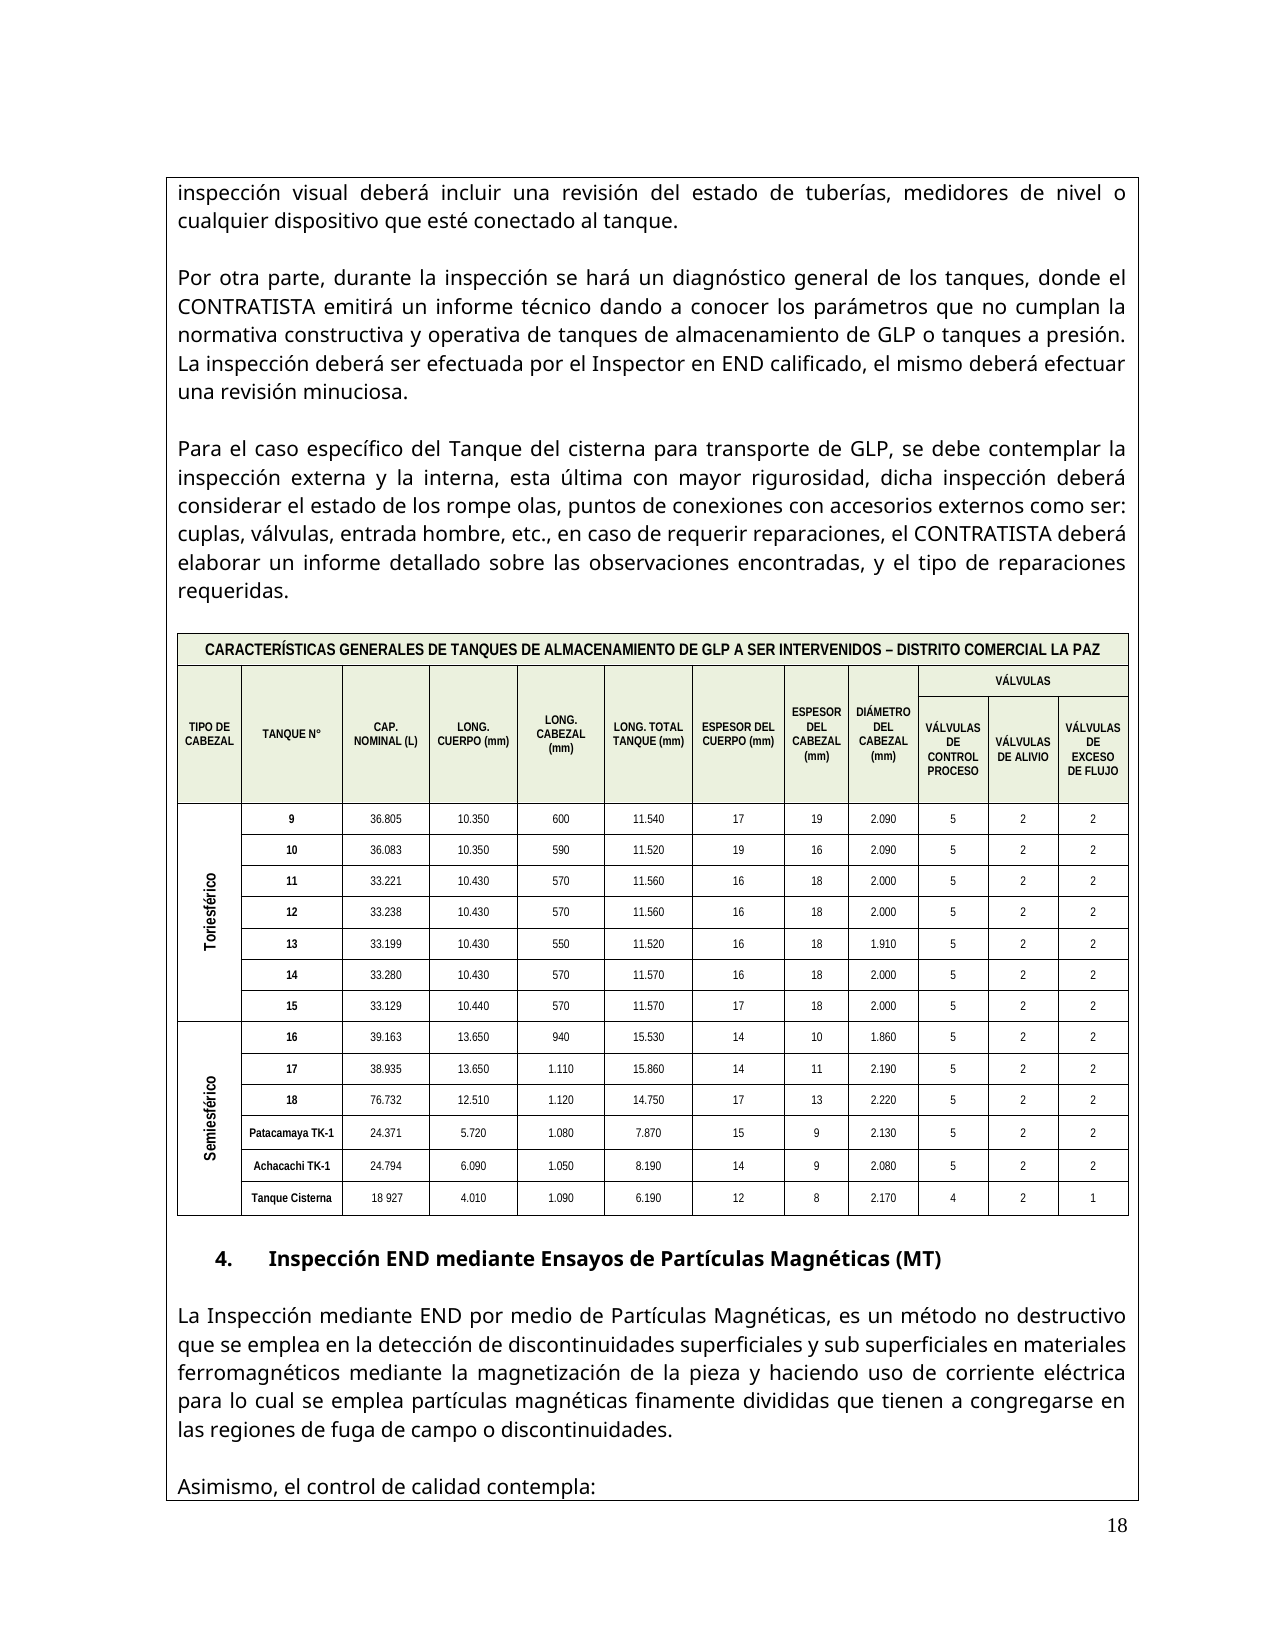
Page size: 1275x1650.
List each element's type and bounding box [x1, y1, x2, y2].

table_cell [167, 178, 1138, 1500]
